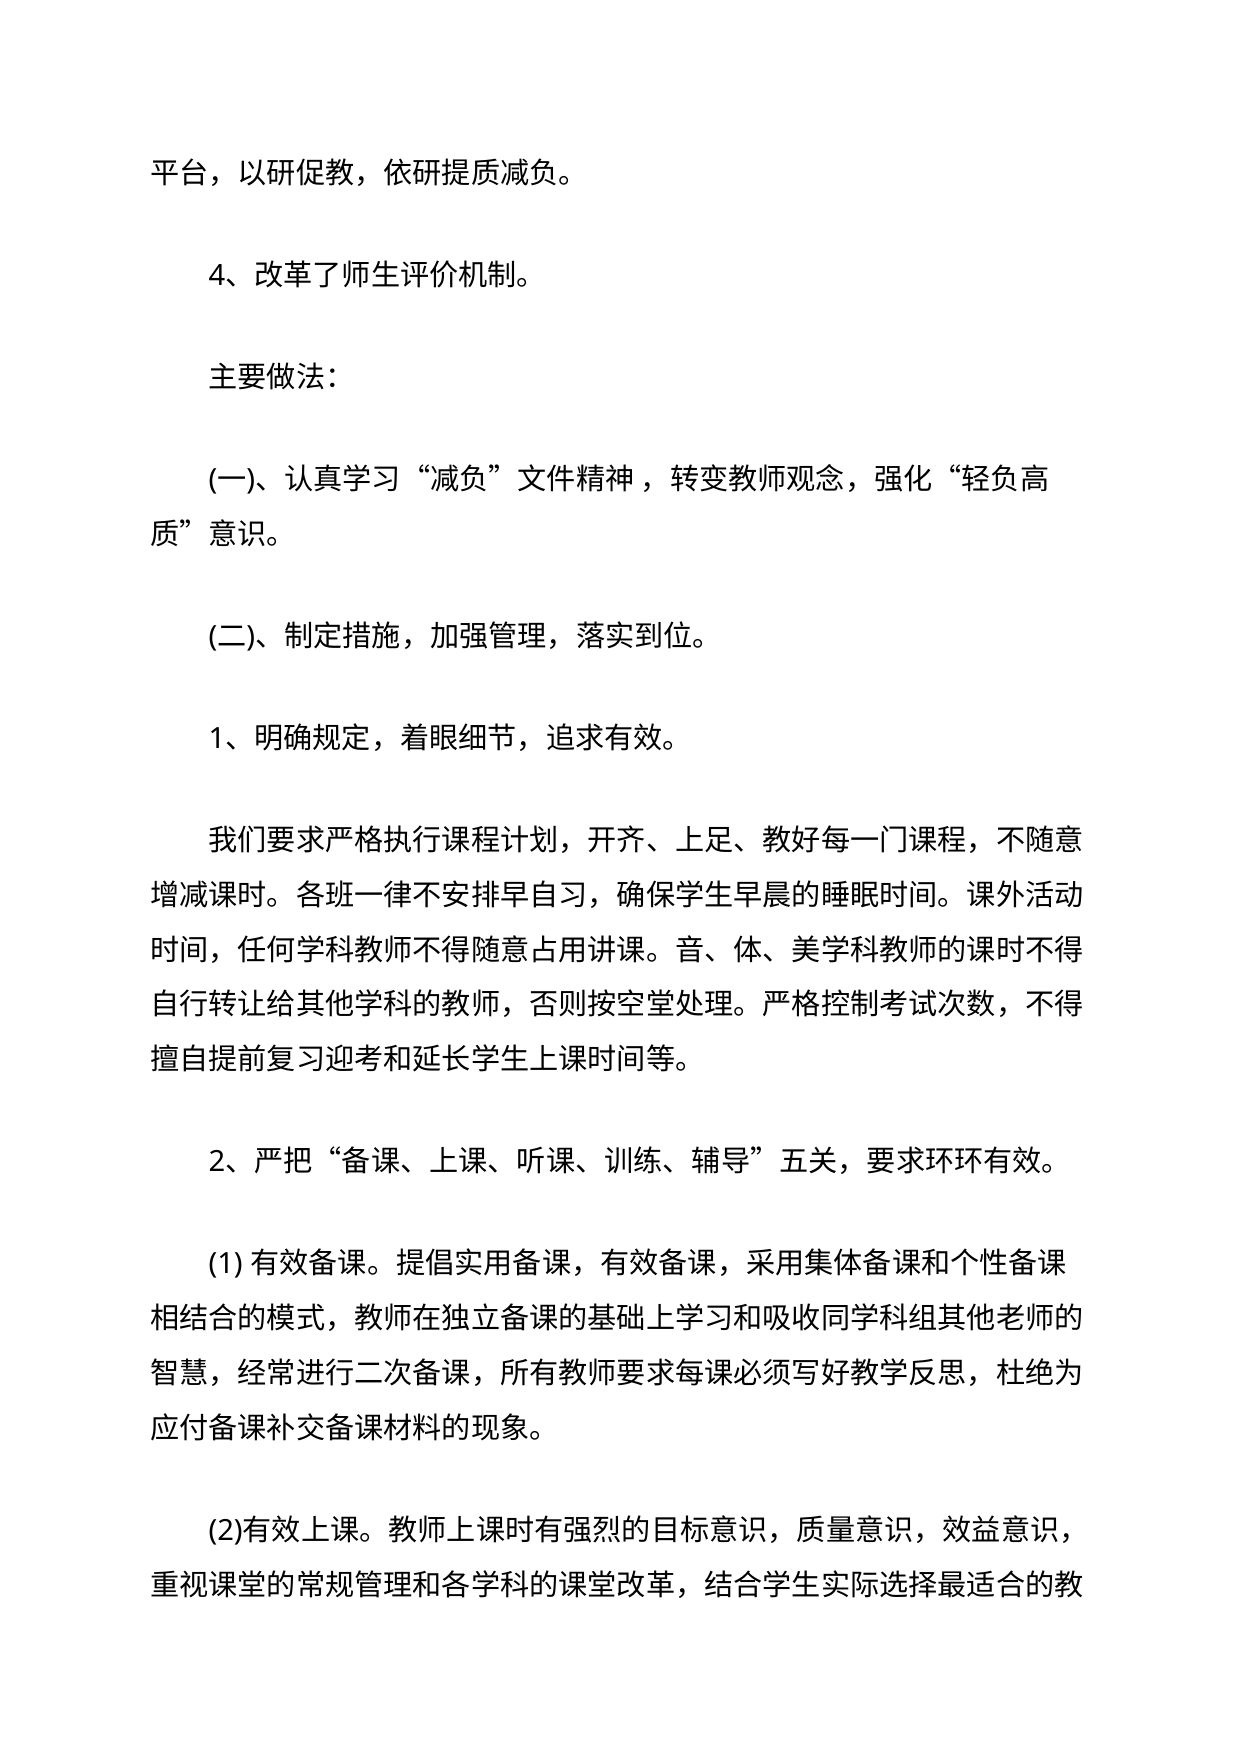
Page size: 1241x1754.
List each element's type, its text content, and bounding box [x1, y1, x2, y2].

text 我们要求严格执行课程计划，开齐、上足、教好每一门课程，不随意增减课时。各班一律不安排早自习，确保学生早晨的睡眠时间。课外活动时间，任何学科教师不得随意占用讲课。音、体、美学科教师的课时不得自行转让给其他学科的教师，否则按空堂处理。严格控制考试次数，不得擅自提前复习迎考和延长学生上课时间等。 [150, 816, 1090, 1078]
text (1) 有效备课。提倡实用备课，有效备课，采用集体备课和个性备课相结合的模式，教师在独立备课的基础上学习和吸收同学科组其他老师的智慧，经常进行二次备课，所有教师要求每课必须写好教学反思，杜绝为应付备课补交备课材料的现象。 [150, 1239, 1090, 1447]
text 1、明确规定，着眼细节，追求有效。 [150, 714, 1090, 757]
text (一)、认真学习“减负”文件精神 ，转变教师观念，强化“轻负高质”意识。 [150, 456, 1090, 553]
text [150, 150, 1090, 192]
text 2、严把“备课、上课、听课、训练、辅导”五关，要求环环有效。 [150, 1138, 1090, 1180]
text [150, 1506, 1090, 1603]
text 4、改革了师生评价机制。 [150, 252, 1090, 294]
text (二)、制定措施，加强管理，落实到位。 [150, 612, 1090, 655]
text 主要做法： [150, 354, 1090, 396]
